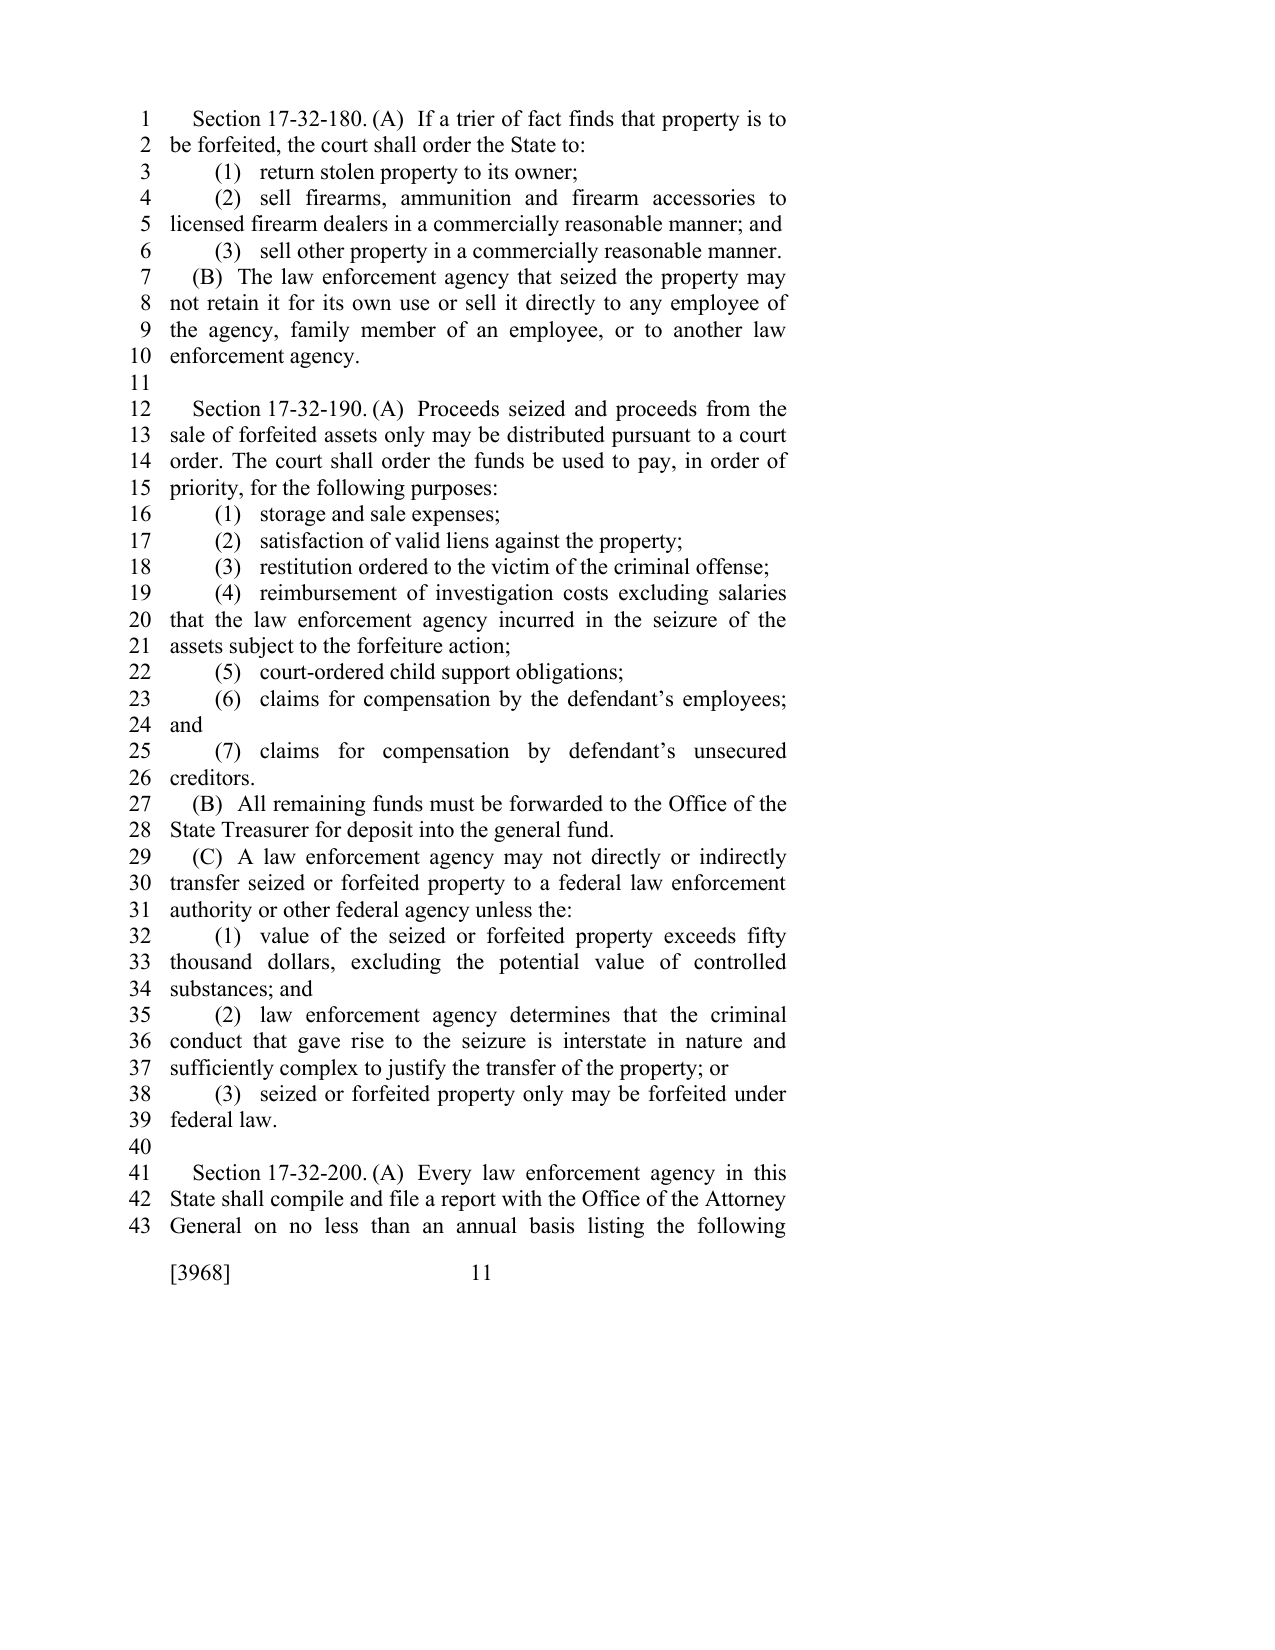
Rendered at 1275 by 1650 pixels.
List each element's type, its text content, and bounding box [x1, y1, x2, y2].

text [169, 1159, 787, 1238]
text (1) value of the seized or forfeited property exceeds fifty thousand dollars, excluding the potential value of controlled substances; and [169, 922, 787, 1001]
text (3) sell other property in a commercially reasonable manner. [169, 237, 787, 263]
text Section 17-32-180. (A) If a trier of fact finds that property is to be forfeited, the court shall order the State to: [169, 105, 787, 158]
text (3) seized or forfeited property only may be forfeited under federal law. [169, 1080, 787, 1133]
text (1) return stolen property to its owner; [169, 158, 787, 184]
text Section 17-32-190. (A) Proceeds seized and proceeds from the sale of forfeited assets only may be distributed pursuant to a court order. The court shall order the funds be used to pay, in order of priority, for the following purposes: [169, 395, 787, 500]
text (6) claims for compensation by the defendant’s employees; and [169, 685, 787, 737]
text (B) All remaining funds must be forwarded to the Office of the State Treasurer for deposit into the general fund. [169, 790, 787, 843]
text (1) storage and sale expenses; [169, 500, 787, 527]
text (B) The law enforcement agency that seized the property may not retain it for its own use or sell it directly to any employee of the agency, family member of an employee, or to another law enforcement agency. [169, 263, 787, 368]
text (2) law enforcement agency determines that the criminal conduct that gave rise to the seizure is interstate in nature and sufficiently complex to justify the transfer of the property; or [169, 1001, 787, 1080]
text (C) A law enforcement agency may not directly or indirectly transfer seized or forfeited property to a federal law enforcement authority or other federal agency unless the: [169, 843, 787, 922]
text (2) sell firearms, ammunition and firearm accessories to licensed firearm dealers in a commercially reasonable manner; and [169, 184, 787, 237]
text (5) court-ordered child support obligations; [169, 658, 787, 685]
text (7) claims for compensation by defendant’s unsecured creditors. [169, 737, 787, 790]
text (4) reimbursement of investigation costs excluding salaries that the law enforcement agency incurred in the seizure of the assets subject to the forfeiture action; [169, 579, 787, 658]
text (3) restitution ordered to the victim of the criminal offense; [169, 553, 787, 579]
text (2) satisfaction of valid liens against the property; [169, 527, 787, 553]
